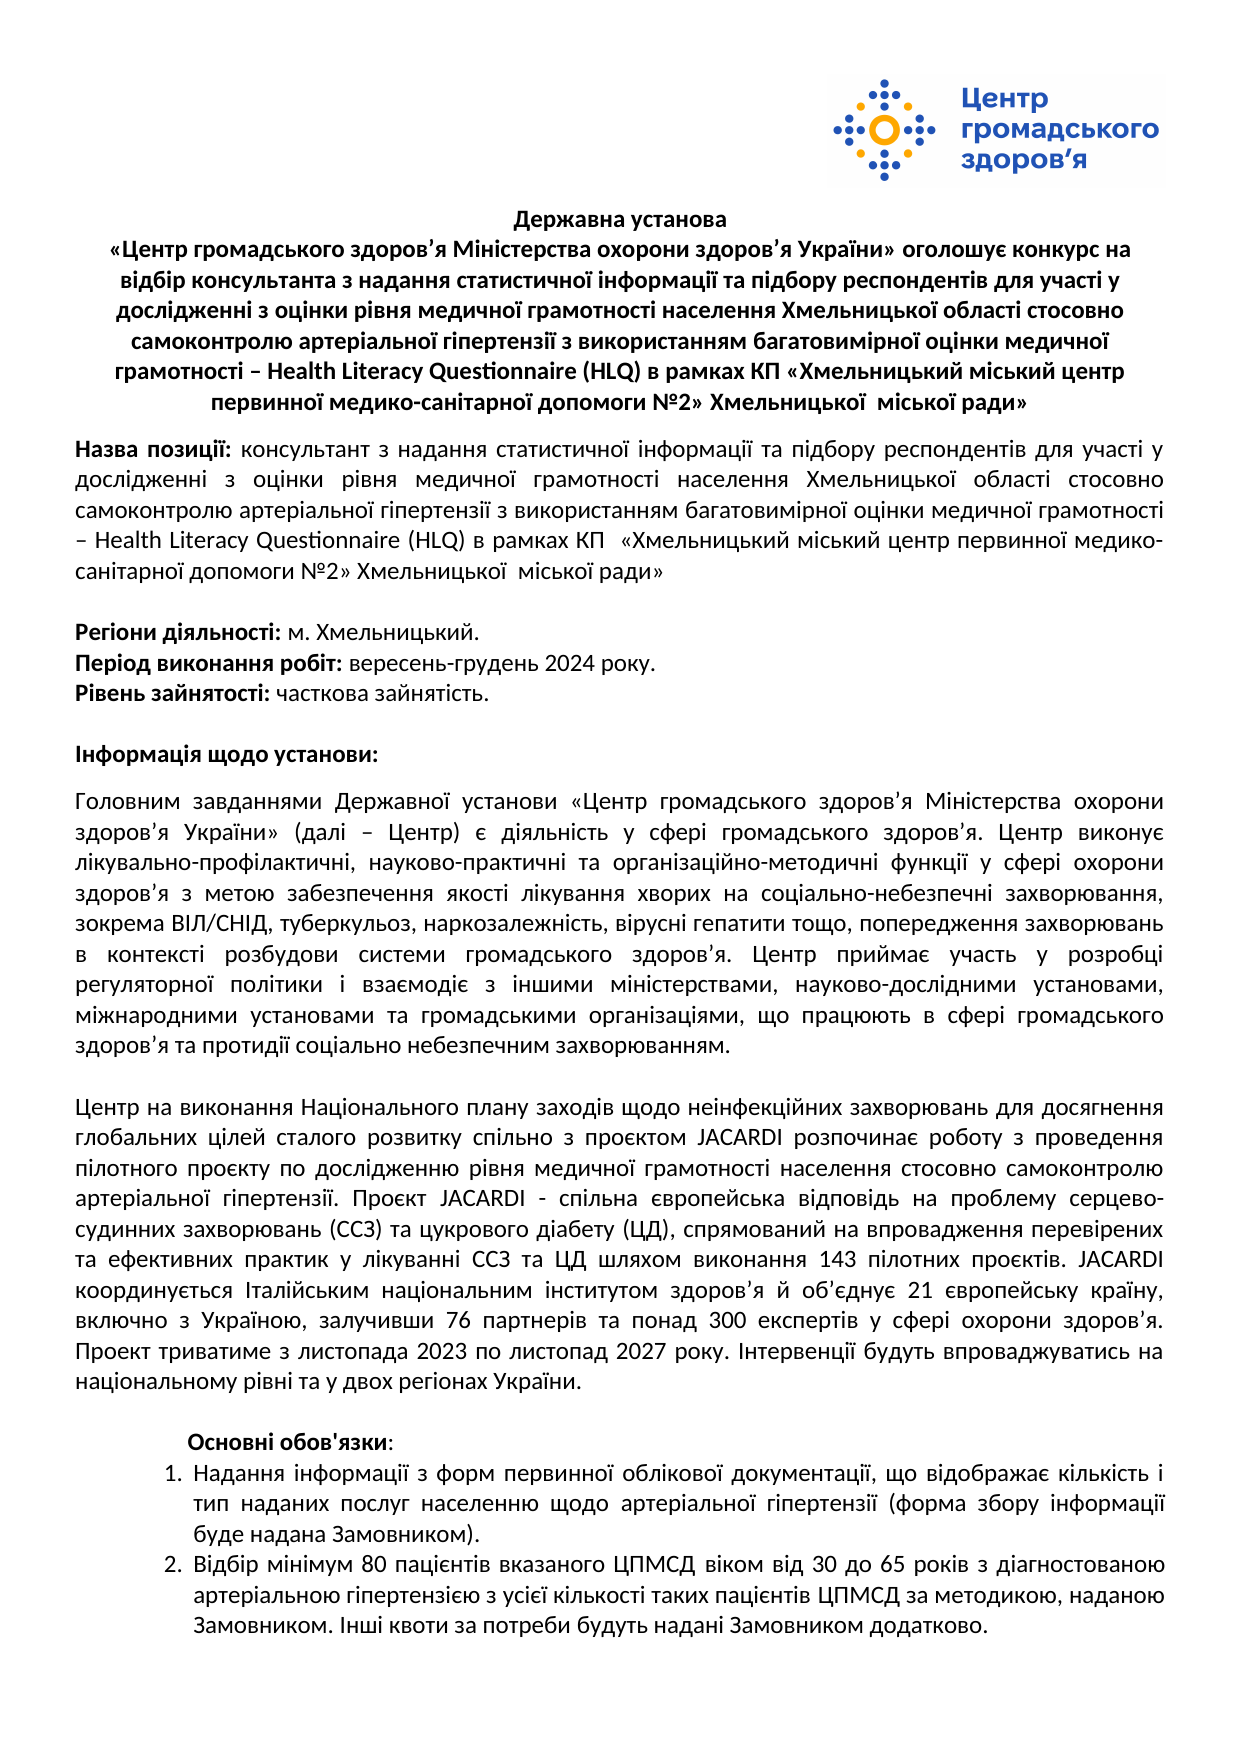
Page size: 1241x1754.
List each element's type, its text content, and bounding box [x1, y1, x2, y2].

text Регіони діяльності: м. Хмельницький. [75, 616, 1165, 647]
text Головним завданнями Державної установи «Центр громадського здоров’я Міністерства охорони здоров’я України» (далі – Центр) є діяльність у сфері громадського здоров’я. Центр виконує лікувально-профілактичні, науково-практичні та організаційно-методичні функції у сфері охорони здоров’я з метою забезпечення якості лікування хворих на cоціально-небезпечні захворювання, зокрема ВІЛ/СНІД, туберкульоз, наркозалежність, вірусні гепатити тощо, попередження захворювань в контексті розбудови системи громадського здоров’я. Центр приймає участь у розробці регуляторної політики і взаємодіє з іншими міністерствами, науково-дослідними установами, міжнародними установами та громадськими організаціями, що працюють в сфері громадського здоров’я та протидії соціально небезпечним захворюванням. [75, 786, 1165, 1060]
text Державна установа «Центр громадського здоров’я Міністерства охорони здоров’я України» оголошує конкурс на відбір консультанта з надання статистичної інформації та підбору респондентів для участі у дослідженні з оцінки рівня медичної грамотності населення Хмельницької області стосовно самоконтролю артеріальної гіпертензії з використанням багатовимірної оцінки медичної грамотності – Health Literacy Questionnaire (HLQ) в рамках КП «Хмельницький міський центр первинної медико-санітарної допомоги №2» Хмельницької міської ради» [75, 203, 1165, 416]
text Рівень зайнятості: часткова зайнятість. [75, 677, 1165, 708]
text Назва позиції: консультант з надання статистичної інформації та підбору респондентів для участі у дослідженні з оцінки рівня медичної грамотності населення Хмельницької області стосовно самоконтролю артеріальної гіпертензії з використанням багатовимірної оцінки медичної грамотності – Health Literacy Questionnaire (HLQ) в рамках КП «Хмельницький міський центр первинної медико-санітарної допомоги №2» Хмельницької міської ради» [75, 433, 1165, 586]
list Надання інформації з форм первинної облікової документації, що відображає кількість і тип наданих послуг населенню щодо артеріальної гіпертензії (форма збору інформації буде надана Замовником). [164, 1457, 1165, 1548]
text Інформація щодо установи: [75, 738, 1165, 769]
text Основні обов'язки: [187, 1426, 1165, 1457]
text Період виконання робіт: вересень-грудень 2024 року. [75, 647, 1165, 677]
text Центр на виконання Національного плану заходів щодо неінфекційних захворювань для досягнення глобальних цілей сталого розвитку спільно з проєктом JACARDI розпочинає роботу з проведення пілотного проєкту по дослідженню рівня медичної грамотності населення стосовно самоконтролю артеріальної гіпертензії. Проєкт JACARDI - спільна європейська відповідь на проблему серцево-судинних захворювань (ССЗ) та цукрового діабету (ЦД), спрямований на впровадження перевірених та ефективних практик у лікуванні ССЗ та ЦД шляхом виконання 143 пілотних проєктів. JACARDI координується Італійським національним інститутом здоров’я й об’єднує 21 європейську країну, включно з Україною, залучивши 76 партнерів та понад 300 експертів у сфері охорони здоров’я. Проект триватиме з листопада 2023 по листопад 2027 року. Інтервенції будуть впроваджуватись на національному рівні та у двох регіонах України. [75, 1091, 1165, 1396]
list Відбір мінімум 80 пацієнтів вказаного ЦПМСД віком від 30 до 65 років з діагностованою артеріальною гіпертензією з усієї кількості таких пацієнтів ЦПМСД за методикою, наданою Замовником. Інші квоти за потреби будуть надані Замовником додатково. [164, 1548, 1165, 1640]
picture [827, 74, 1166, 188]
